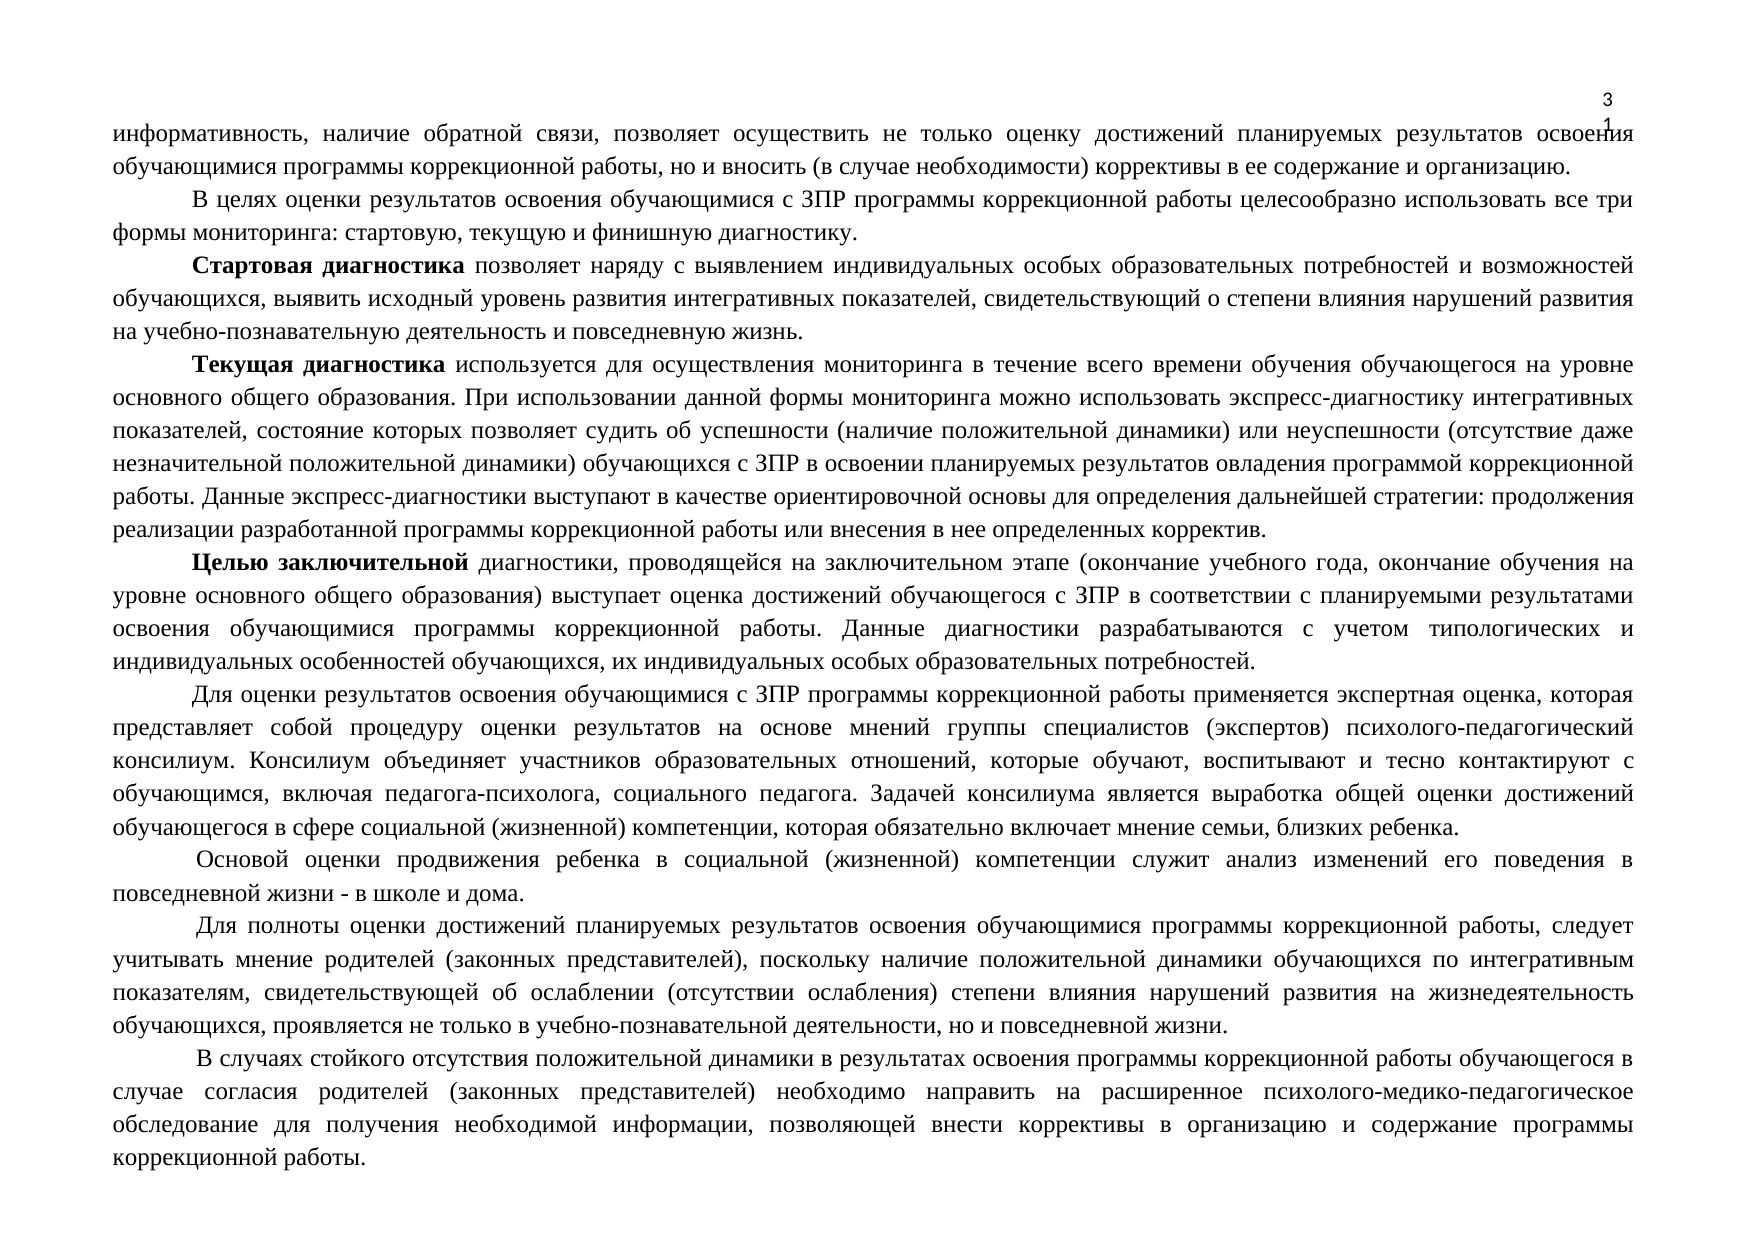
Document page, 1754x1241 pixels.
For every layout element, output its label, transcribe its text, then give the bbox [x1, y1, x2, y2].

text Для полноты оценки достижений планируемых результатов освоения обучающимися программы коррекционной работы, следует учитывать мнение родителей (законных представителей), поскольку наличие положительной динамики обучающихся по интегративным показателям, свидетельствующей об ослаблении (отсутствии ослабления) степени влияния нарушений развития на жизнедеятельность обучающихся, проявляется не только в учебно-познавательной деятельности, но и повседневной жизни. [112, 911, 1635, 1038]
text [112, 118, 1635, 180]
text Текущая диагностика используется для осуществления мониторинга в течение всего времени обучения обучающегося на уровне основного общего образования. При использовании данной формы мониторинга можно использовать экспресс-диагностику интегративных показателей, состояние которых позволяет судить об успешности (наличие положительной динамики) или неуспешности (отсутствие даже незначительной положительной динамики) обучающихся с ЗПР в освоении планируемых результатов овладения программой коррекционной работы. Данные экспресс-диагностики выступают в качестве ориентировочной основы для определения дальнейшей стратегии: продолжения реализации разработанной программы коррекционной работы или внесения в нее определенных корректив. [112, 349, 1635, 543]
text Целью заключительной диагностики, проводящейся на заключительном этапе (окончание учебного года, окончание обучения на уровне основного общего образования) выступает оценка достижений обучающегося с ЗПР в соответствии с планируемыми результатами освоения обучающимися программы коррекционной работы. Данные диагностики разрабатываются с учетом типологических и индивидуальных особенностей обучающихся, их индивидуальных особых образовательных потребностей. [112, 547, 1635, 675]
text Стартовая диагностика позволяет наряду с выявлением индивидуальных особых образовательных потребностей и возможностей обучающихся, выявить исходный уровень развития интегративных показателей, свидетельствующий о степени влияния нарушений развития на учебно-познавательную деятельность и повседневную жизнь. [112, 250, 1635, 345]
text В случаях стойкого отсутствия положительной динамики в результатах освоения программы коррекционной работы обучающегося в случае согласия родителей (законных представителей) необходимо направить на расширенное психолого-медико-педагогическое обследование для получения необходимой информации, позволяющей внести коррективы в организацию и содержание программы коррекционной работы. [112, 1043, 1635, 1171]
text В целях оценки результатов освоения обучающимися с ЗПР программы коррекционной работы целесообразно использовать все три формы мониторинга: стартовую, текущую и финишную диагностику. [112, 184, 1635, 246]
text Для оценки результатов освоения обучающимися с ЗПР программы коррекционной работы применяется экспертная оценка, которая представляет собой процедуру оценки результатов на основе мнений группы специалистов (экспертов) психолого-педагогический консилиум. Консилиум объединяет участников образовательных отношений, которые обучают, воспитывают и тесно контактируют с обучающимся, включая педагога-психолога, социального педагога. Задачей консилиума является выработка общей оценки достижений обучающегося в сфере социальной (жизненной) компетенции, которая обязательно включает мнение семьи, близких ребенка. [112, 679, 1635, 840]
text Основой оценки продвижения ребенка в социальной (жизненной) компетенции служит анализ изменений его поведения в повседневной жизни - в школе и дома. [112, 844, 1635, 906]
